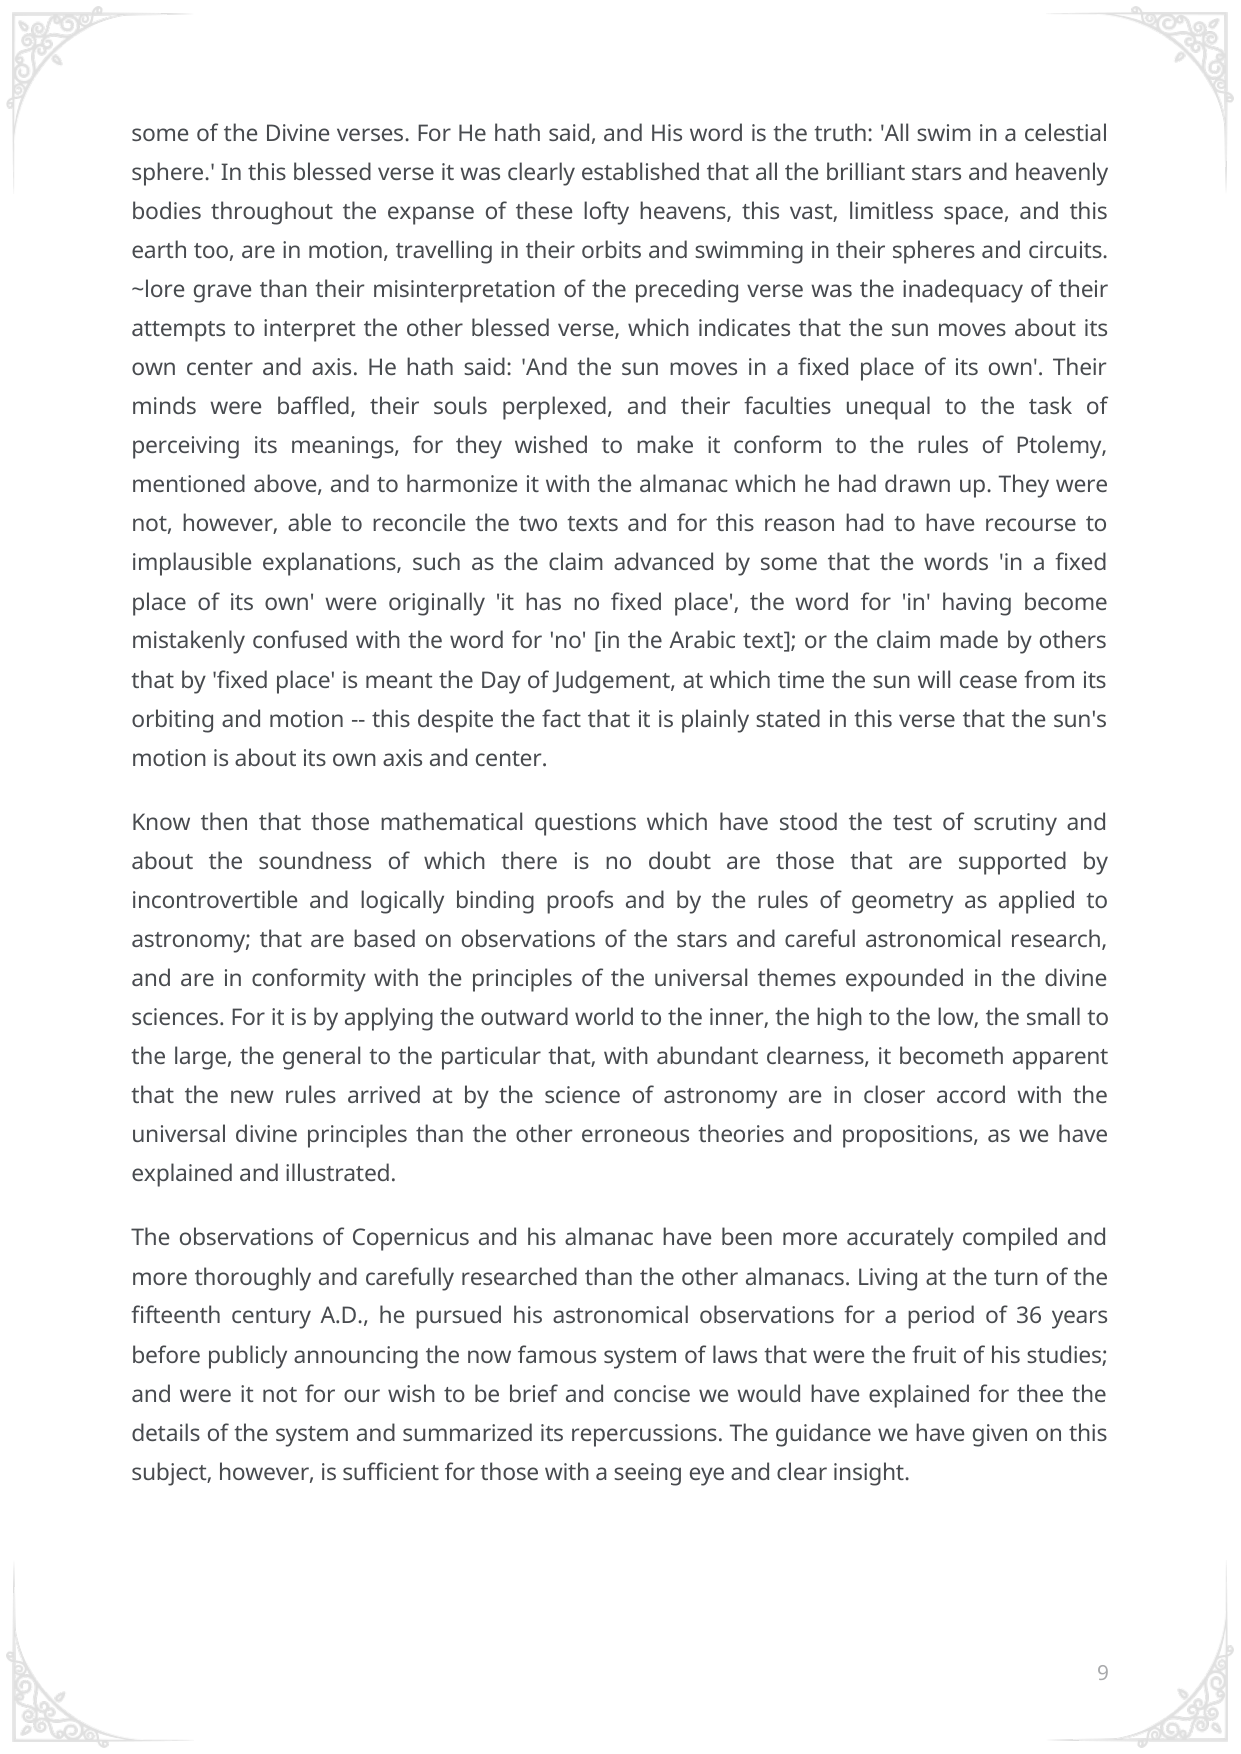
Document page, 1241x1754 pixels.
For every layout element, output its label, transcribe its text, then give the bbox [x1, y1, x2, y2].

text Know then that those mathematical questions which have stood the test of scrutiny and about the soundness of which there is no doubt are those that are supported by incontrovertible and logically binding proofs and by the rules of geometry as applied to astronomy; that are based on observations of the stars and careful astronomical research, and are in conformity with the principles of the universal themes expounded in the divine sciences. For it is by applying the outward world to the inner, the high to the low, the small to the large, the general to the particular that, with abundant clearness, it becometh apparent that the new rules arrived at by the science of astronomy are in closer accord with the universal divine principles than the other erroneous theories and propositions, as we have explained and illustrated. [131, 806, 1109, 1188]
picture [1046, 6, 1234, 194]
picture [1046, 1560, 1234, 1748]
picture [6, 1560, 194, 1748]
text The observations of Copernicus and his almanac have been more accurately compiled and more thoroughly and carefully researched than the other almanacs. Living at the turn of the fifteenth century A.D., he pursued his astronomical observations for a period of 36 years before publicly announcing the now famous system of laws that were the fruit of his studies; and were it not for our wish to be brief and concise we would have explained for thee the details of the system and summarized its repercussions. The guidance we have given on this subject, however, is sufficient for those with a seeing eye and clear insight. [131, 1221, 1109, 1487]
picture [6, 6, 194, 194]
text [131, 117, 1109, 773]
